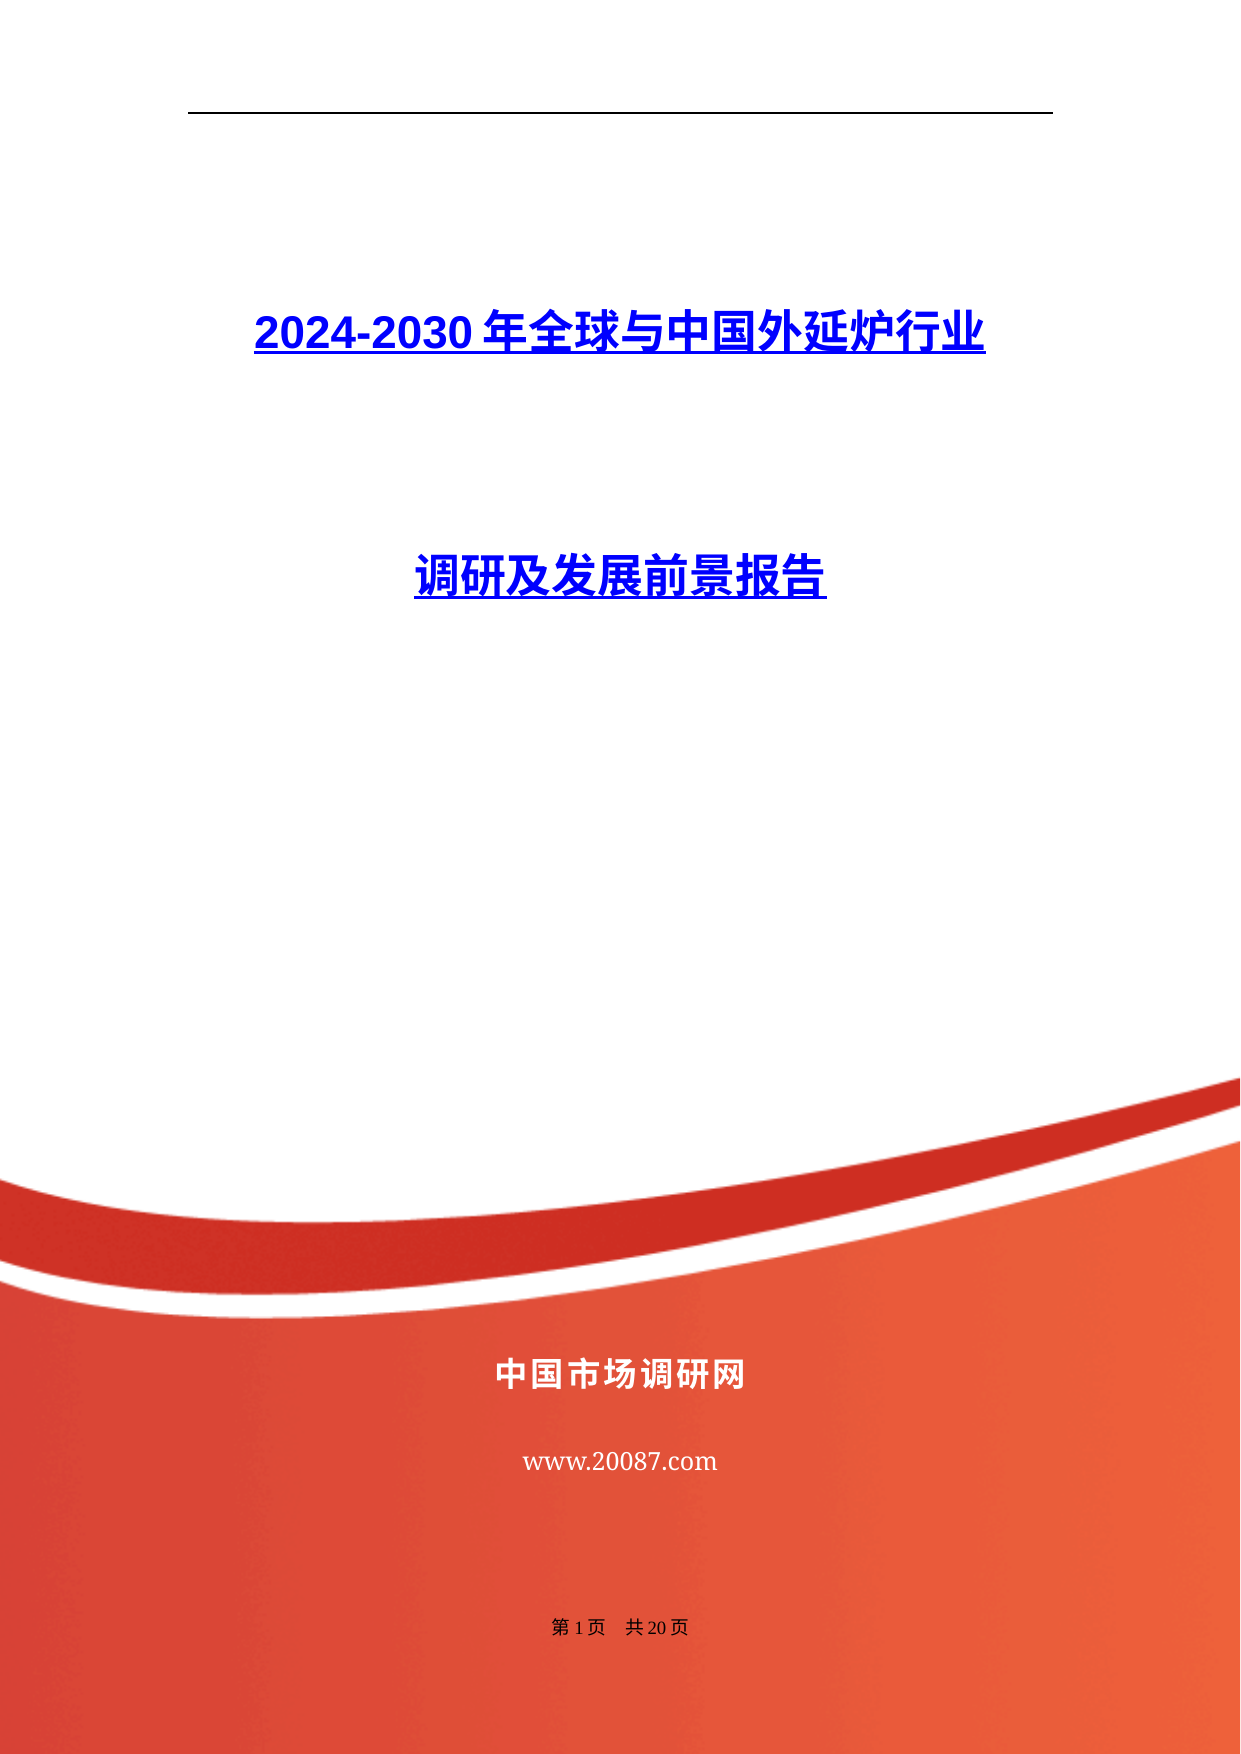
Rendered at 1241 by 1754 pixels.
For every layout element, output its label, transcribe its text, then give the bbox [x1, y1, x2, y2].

subtitle 中国市场调研网 [187, 1339, 1053, 1404]
text www.20087.com [187, 1428, 1053, 1493]
picture [0, 1006, 1241, 1754]
table_header 2024-2030年全球与中国外延炉行业调研及发展前景报告 [188, 207, 1053, 773]
